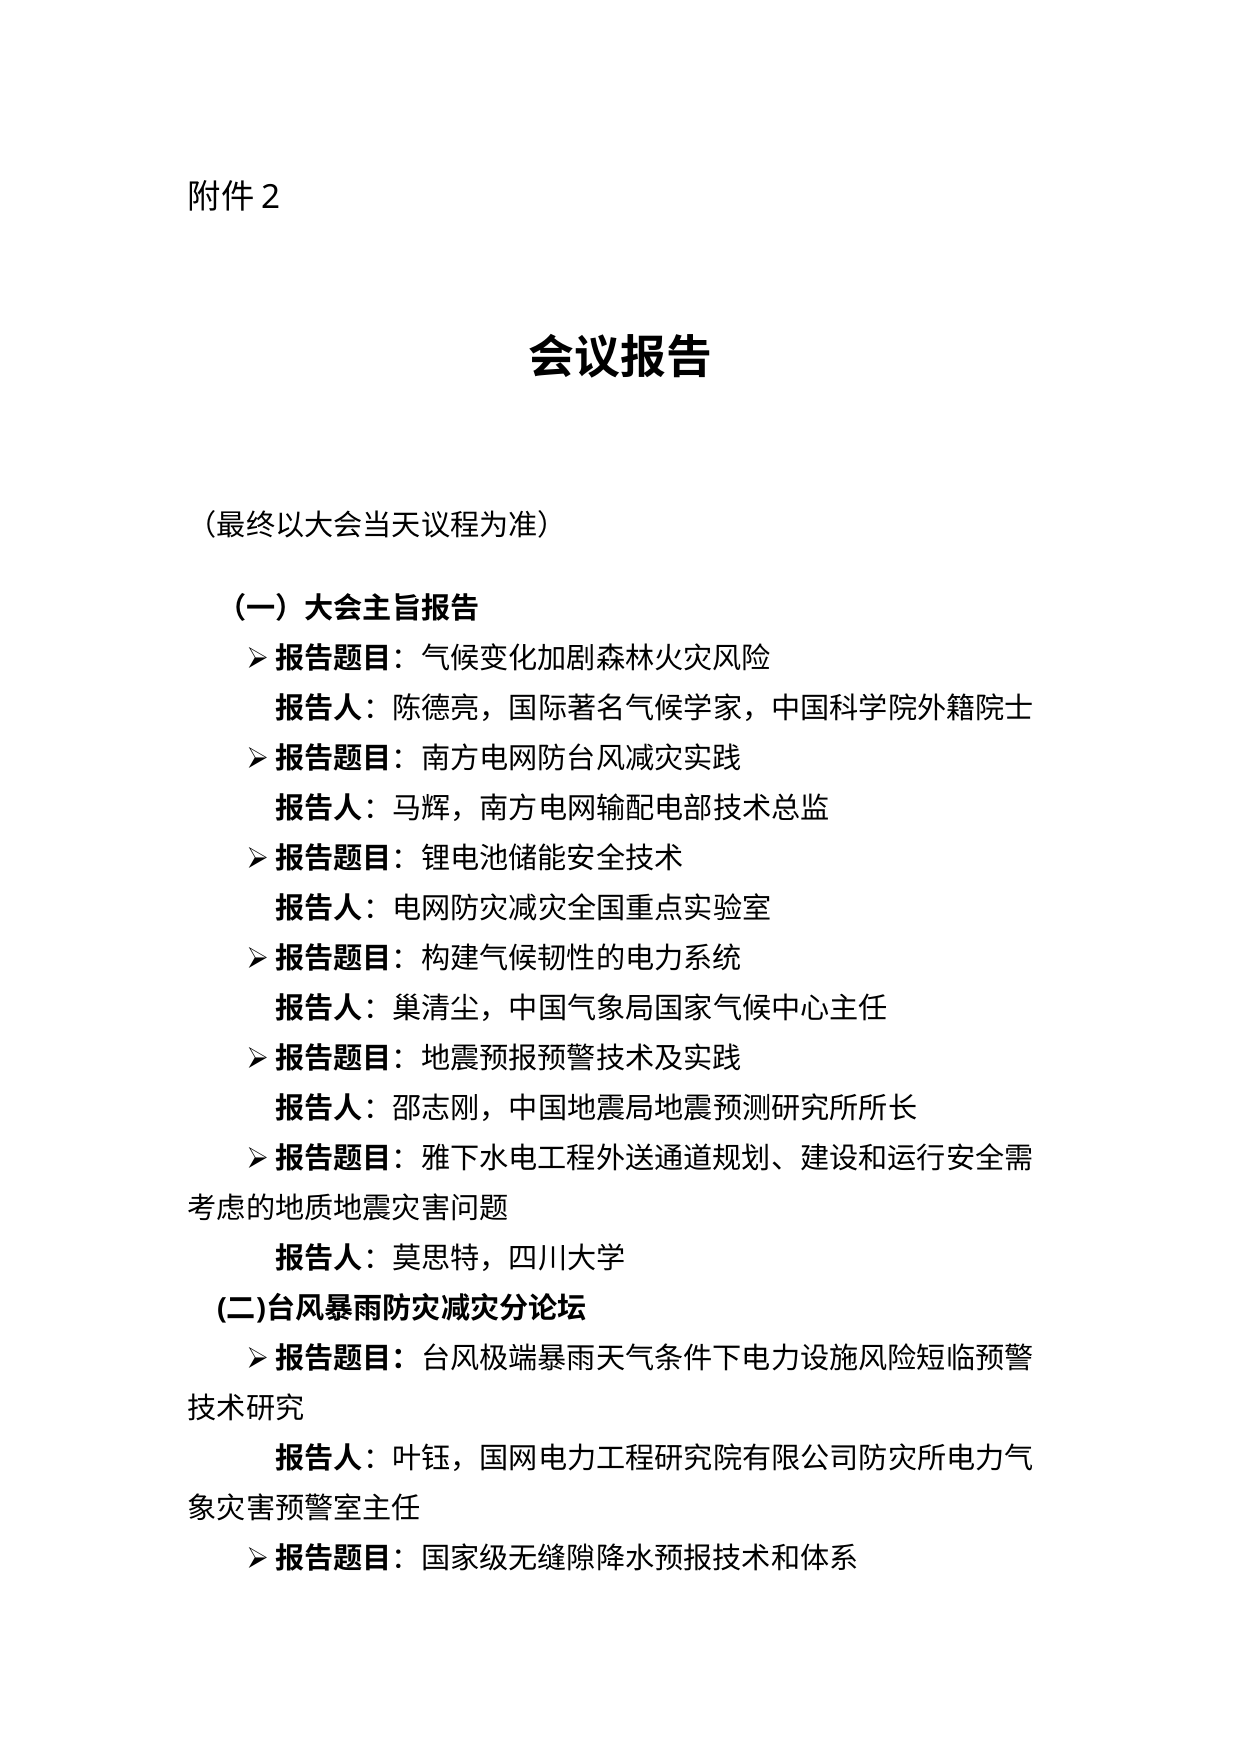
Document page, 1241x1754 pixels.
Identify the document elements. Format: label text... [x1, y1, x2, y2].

list 报告题目：构建气候韧性的电力系统 [187, 928, 1053, 978]
list 报告人：莫思特，四川大学 [187, 1228, 1053, 1278]
list 报告人：巢清尘，中国气象局国家气候中心主任 [187, 978, 1053, 1028]
list 报告题目：地震预报预警技术及实践 [187, 1028, 1053, 1078]
list 报告题目：台风极端暴雨天气条件下电力设施风险短临预警技术研究 [187, 1328, 1053, 1428]
list （最终以大会当天议程为准） [187, 496, 1053, 546]
list 报告题目：雅下水电工程外送通道规划、建设和运行安全需考虑的地质地震灾害问题 [187, 1128, 1053, 1228]
subtitle 附件2 [187, 162, 1053, 227]
text （一）大会主旨报告 [187, 578, 1053, 628]
list 报告题目：南方电网防台风减灾实践 [187, 728, 1053, 778]
list 报告人：叶钰，国网电力工程研究院有限公司防灾所电力气象灾害预警室主任 [187, 1428, 1053, 1528]
list 报告题目：锂电池储能安全技术 [187, 828, 1053, 878]
list 报告人：陈德亮，国际著名气候学家，中国科学院外籍院士 [187, 678, 1053, 728]
list 报告题目：气候变化加剧森林火灾风险 [187, 628, 1053, 678]
list 报告人：邵志刚，中国地震局地震预测研究所所长 [187, 1078, 1053, 1128]
list 报告题目：国家级无缝隙降水预报技术和体系 [187, 1528, 1053, 1578]
text (二)台风暴雨防灾减灾分论坛 [187, 1278, 1053, 1328]
list 报告人：马辉，南方电网输配电部技术总监 [187, 778, 1053, 828]
list 报告人：电网防灾减灾全国重点实验室 [187, 878, 1053, 928]
subtitle 会议报告 [187, 305, 1053, 403]
